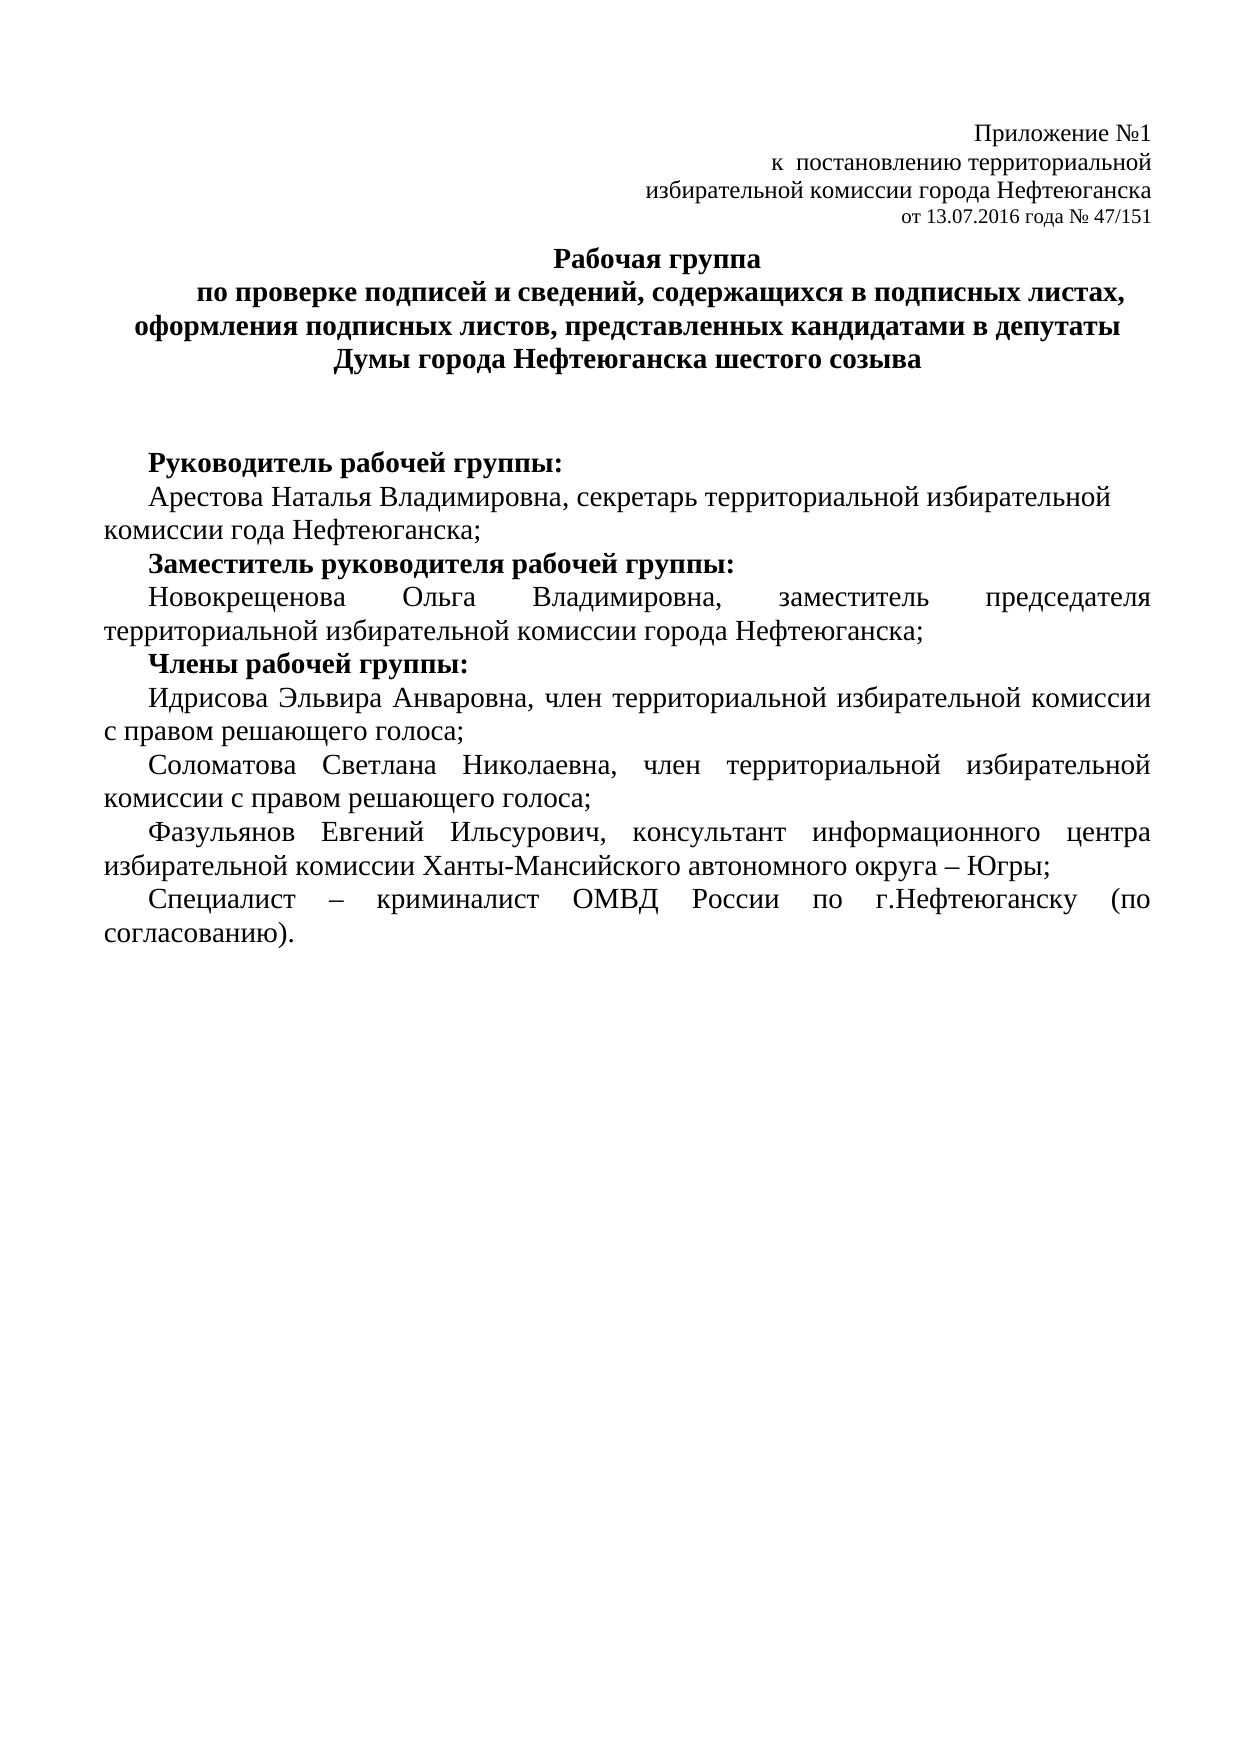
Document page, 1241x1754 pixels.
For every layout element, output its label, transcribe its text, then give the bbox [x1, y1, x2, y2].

text Идрисова Эльвира Анваровна, член территориальной избирательной комиссии с правом решающего голоса; [103, 680, 1152, 747]
text Соломатова Светлана Николаевна, член территориальной избирательной комиссии с правом решающего голоса; [103, 747, 1152, 814]
text Новокрещенова Ольга Владимировна, заместитель председателя территориальной избирательной комиссии города Нефтеюганска; [103, 579, 1152, 646]
text Фазульянов Евгений Ильсурович, консультант информационного центра избирательной комиссии Ханты-Мансийского автономного округа – Югры; [103, 814, 1152, 881]
text Заместитель руководителя рабочей группы: [103, 546, 1152, 579]
text по проверке подписей и сведений, содержащихся в подписных листах, оформления подписных листов, представленных кандидатами в депутаты Думы города Нефтеюганска шестого созыва [103, 274, 1152, 375]
text избирательной комиссии города Нефтеюганска [103, 176, 1152, 204]
text Арестова Наталья Владимировна, секретарь территориальной избирательной комиссии года Нефтеюганска; [103, 479, 1152, 546]
text к постановлению территориальной [103, 147, 1152, 176]
text Рабочая группа [103, 241, 1152, 274]
text Члены рабочей группы: [103, 646, 1152, 680]
text Специалист – криминалист ОМВД России по г.Нефтеюганску (по согласованию). [103, 881, 1152, 948]
text Приложение №1 [103, 118, 1152, 147]
text от 13.07.2016 года № 47/151 [133, 204, 1152, 228]
text Руководитель рабочей группы: [148, 445, 1152, 479]
